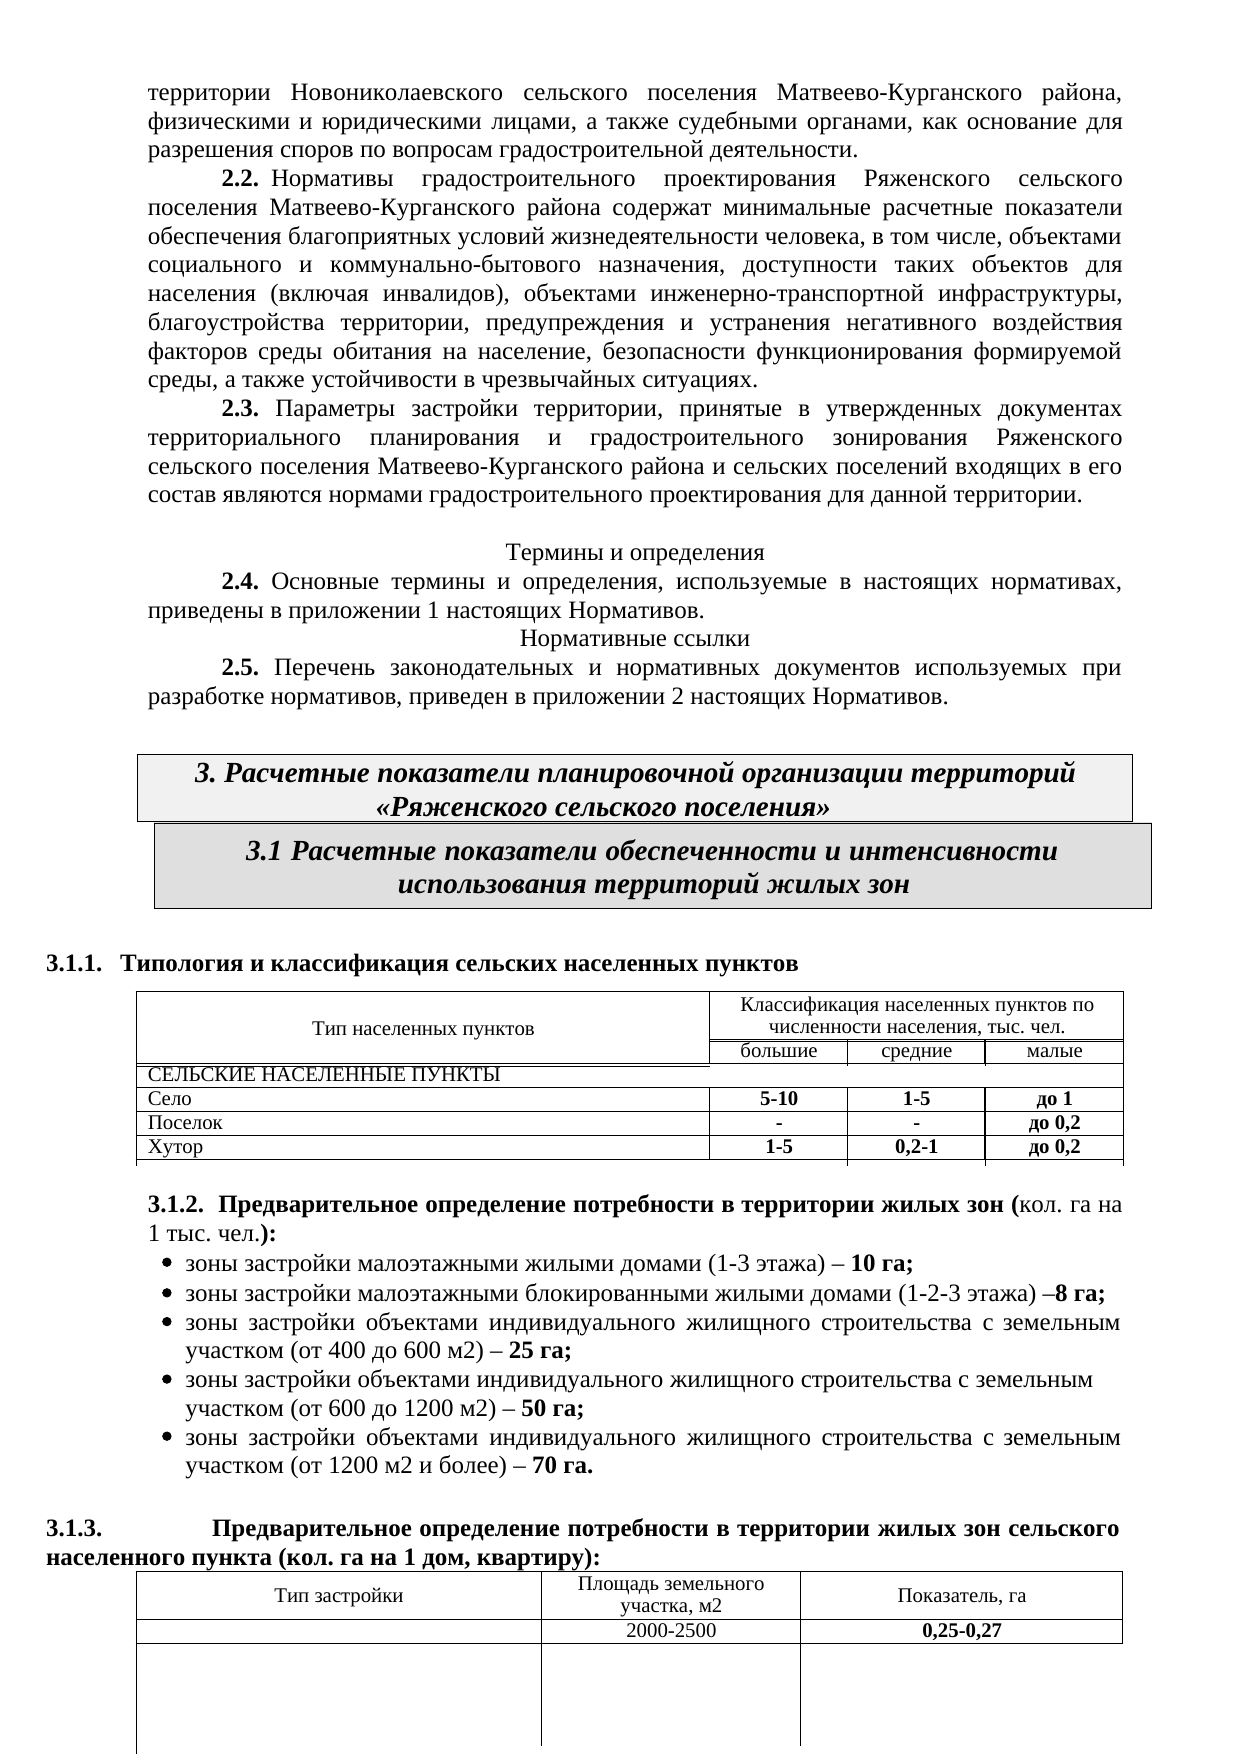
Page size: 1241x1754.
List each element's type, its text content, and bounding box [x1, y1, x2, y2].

subtitle Предварительное определение потребности в территории жилых зон сельского населенного пункта (кол. га на 1 дом, квартиру): [46, 1513, 1122, 1570]
table_cell средние [848, 1042, 984, 1063]
list зоны застройки малоэтажными жилыми домами (1-3 этажа) – 10 га; [162, 1247, 1201, 1277]
table_header Площадь земельного участка, м2 [542, 1572, 800, 1618]
subtitle Типология и классификация сельских населенных пунктов [46, 948, 1201, 977]
text Нормативные ссылки [146, 623, 1123, 652]
table_cell до 0,2 [986, 1112, 1123, 1135]
table_cell Поселок [137, 1112, 709, 1135]
table_header Тип застройки [137, 1572, 541, 1618]
list зоны застройки малоэтажными блокированными жилыми домами (1-2-3 этажа) –8 га; [162, 1277, 1201, 1308]
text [148, 77, 1123, 163]
table_cell малые [986, 1042, 1123, 1063]
list Параметры застройки территории, принятые в утвержденных документах территориального планирования и градостроительного зонирования Ряженского сельского поселения Матвеево-Курганского района и сельских поселений входящих в его состав являются нормами градостроительного проектирования для данной территории. [148, 393, 1123, 508]
table_header Классификация населенных пунктов по численности населения, тыс. чел. [710, 992, 1123, 1039]
list зоны застройки объектами индивидуального жилищного строительства с земельным участком (от 1200 м2 и более) – 70 га. [162, 1422, 1124, 1479]
table_cell 1-5 [710, 1136, 847, 1159]
table_cell 2000-2500 [542, 1620, 800, 1642]
table_cell - [848, 1112, 984, 1135]
table_cell 1-5 [848, 1088, 984, 1111]
table_cell до 1 [986, 1088, 1123, 1111]
table_cell СЕЛЬСКИЕ НАСЕЛЕННЫЕ ПУНКТЫ [137, 1064, 1123, 1087]
table_header Тип населенных пунктов [137, 992, 709, 1063]
table_cell - [710, 1112, 847, 1135]
list Основные термины и определения, используемые в настоящих нормативах, приведены в приложении 1 настоящих Нормативов. [148, 566, 1122, 623]
table_header Показатель, га [801, 1572, 1122, 1618]
table_cell Хутор [137, 1136, 709, 1159]
list Предварительное определение потребности в территории жилых зон (кол. га на 1 тыс. чел.): [148, 1189, 1123, 1246]
text Термины и определения [146, 537, 1124, 566]
table_cell большие [710, 1042, 847, 1063]
table_cell 0,25-0,27 [801, 1620, 1122, 1642]
list Нормативы градостроительного проектирования Ряженского сельского поселения Матвеево-Курганского района содержат минимальные расчетные показатели обеспечения благоприятных условий жизнедеятельности человека, в том числе, объектами социального и коммунально-бытового назначения, доступности таких объектов для населения (включая инвалидов), объектами инженерно-транспортной инфраструктуры, благоустройства территории, предупреждения и устранения негативного воздействия факторов среды обитания на население, безопасности функционирования формируемой среды, а также устойчивости в чрезвычайных ситуациях. [148, 163, 1123, 393]
list Перечень законодательных и нормативных документов используемых при разработке нормативов, приведен в приложении 2 настоящих Нормативов. [148, 652, 1122, 710]
table_cell до 0,2 [986, 1136, 1123, 1159]
list зоны застройки объектами индивидуального жилищного строительства с земельным участком (от 600 до 1200 м2) – 50 га; [162, 1364, 1124, 1422]
list зоны застройки объектами индивидуального жилищного строительства с земельным участком (от 400 до 600 м2) – 25 га; [162, 1308, 1123, 1364]
table_cell 5-10 [710, 1088, 847, 1111]
table_cell Село [137, 1088, 709, 1111]
table_cell 0,2-1 [848, 1136, 984, 1159]
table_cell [137, 1620, 541, 1642]
